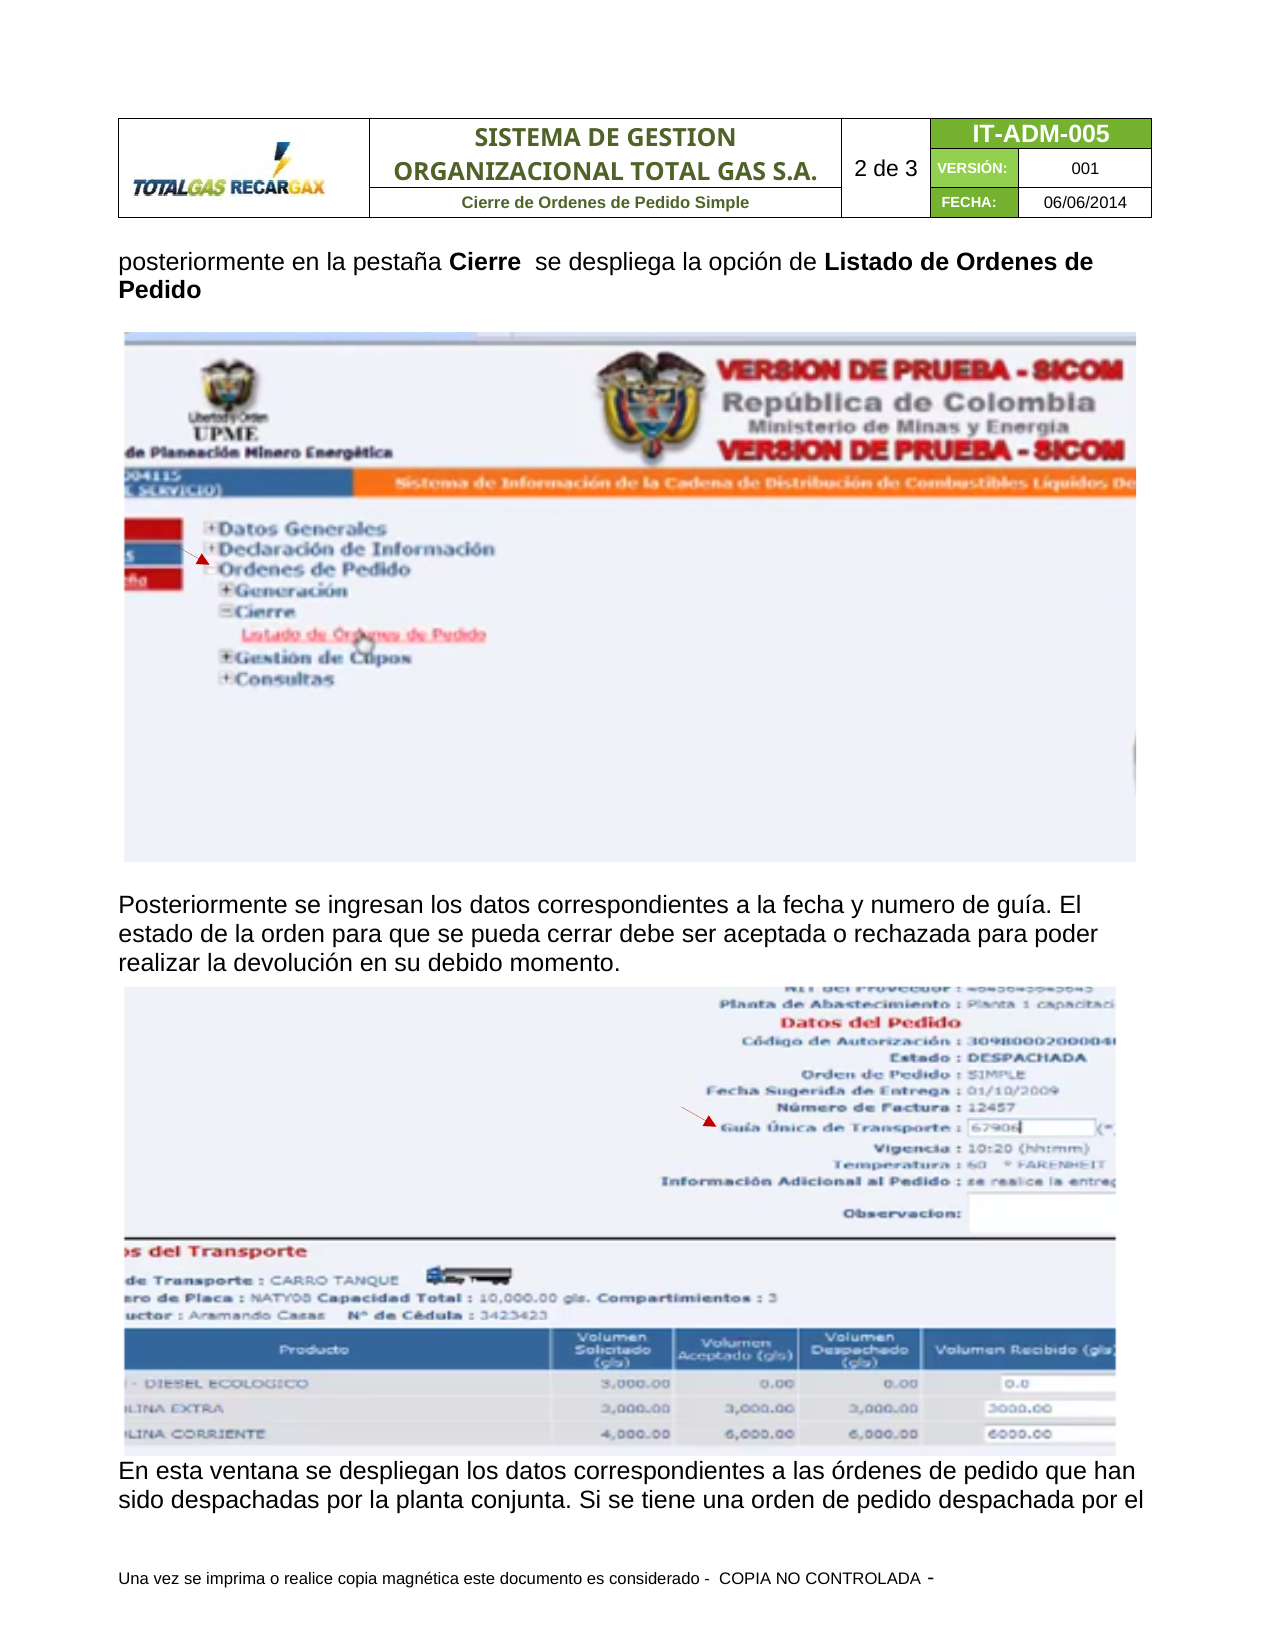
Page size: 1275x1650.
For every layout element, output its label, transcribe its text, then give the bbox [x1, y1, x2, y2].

picture [129, 135, 329, 200]
text Posteriormente se ingresan los datos correspondientes a la fecha y numero de guía. El estado de la orden para que se pueda cerrar debe ser aceptada o rechazada para poder realizar la devolución en su debido momento. [118, 890, 1157, 976]
picture [118, 332, 1137, 862]
picture [118, 976, 1127, 1456]
